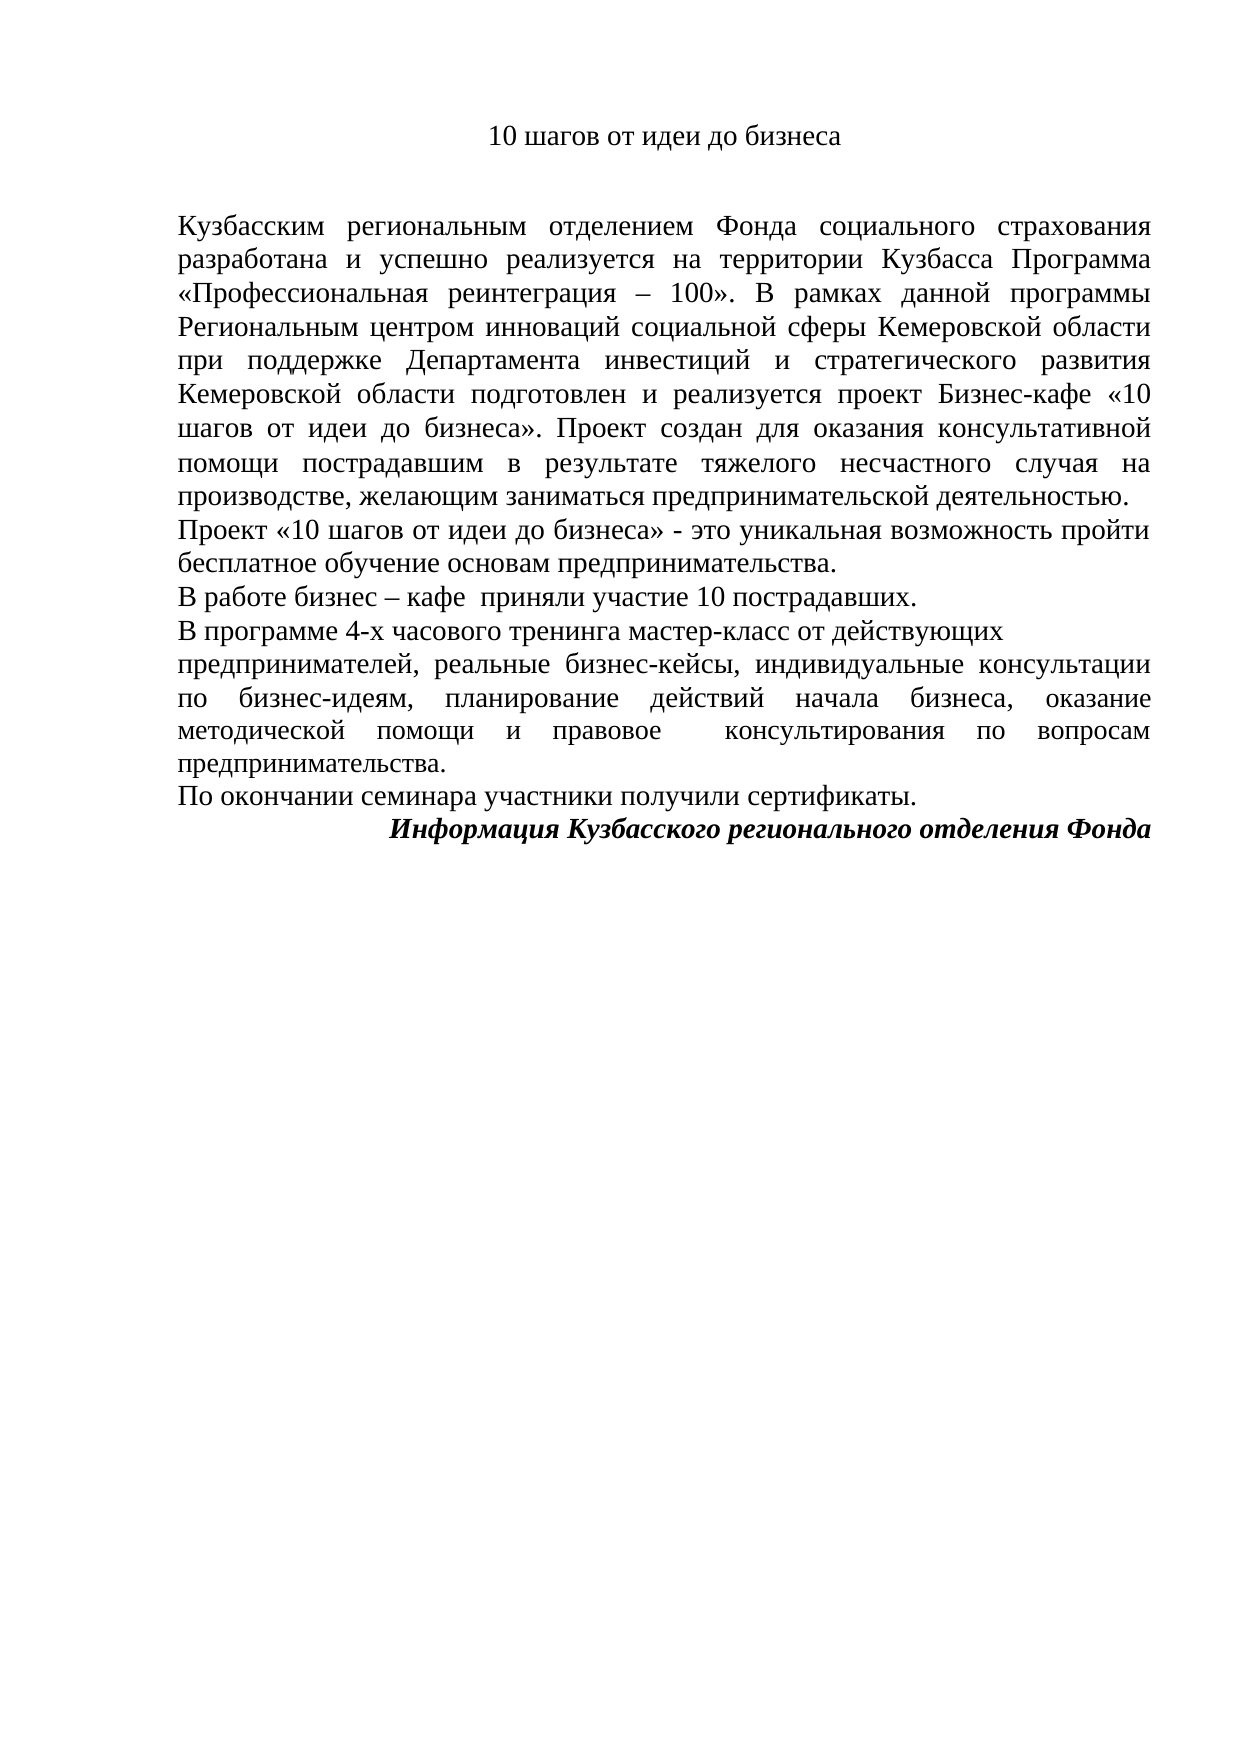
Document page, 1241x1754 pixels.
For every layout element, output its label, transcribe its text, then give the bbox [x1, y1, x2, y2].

text 10 шагов от идеи до бизнеса [177, 118, 1152, 152]
text В программе 4-х часового тренинга мастер-класс от действующих [177, 613, 1152, 646]
text Проект «10 шагов от идеи до бизнеса» - это уникальная возможность пройти бесплатное обучение основам предпринимательства. [177, 512, 1152, 579]
text Кузбасским региональным отделением Фонда социального страхования разработана и успешно реализуется на территории Кузбасса Программа «Профессиональная реинтеграция – 100». В рамках данной программы Региональным центром инноваций социальной сферы Кемеровской области при поддержке Департамента инвестиций и стратегического развития Кемеровской области подготовлен и реализуется проект Бизнес-кафе «10 шагов от идеи до бизнеса». Проект создан для оказания консультативной помощи пострадавшим в результате тяжелого несчастного случая на производстве, желающим заниматься предпринимательской деятельностью. [177, 208, 1152, 512]
text По окончании семинара участники получили сертификаты. [177, 778, 1152, 812]
text В работе бизнес – кафе приняли участие 10 пострадавших. [177, 579, 1152, 613]
text Информация Кузбасского регионального отделения Фонда [177, 812, 1152, 845]
text предпринимателей, реальные бизнес-кейсы, индивидуальные консультации по бизнес-идеям, планирование действий начала бизнеса, оказание методической помощи и правовое консультирования по вопросам предпринимательства. [177, 646, 1152, 778]
